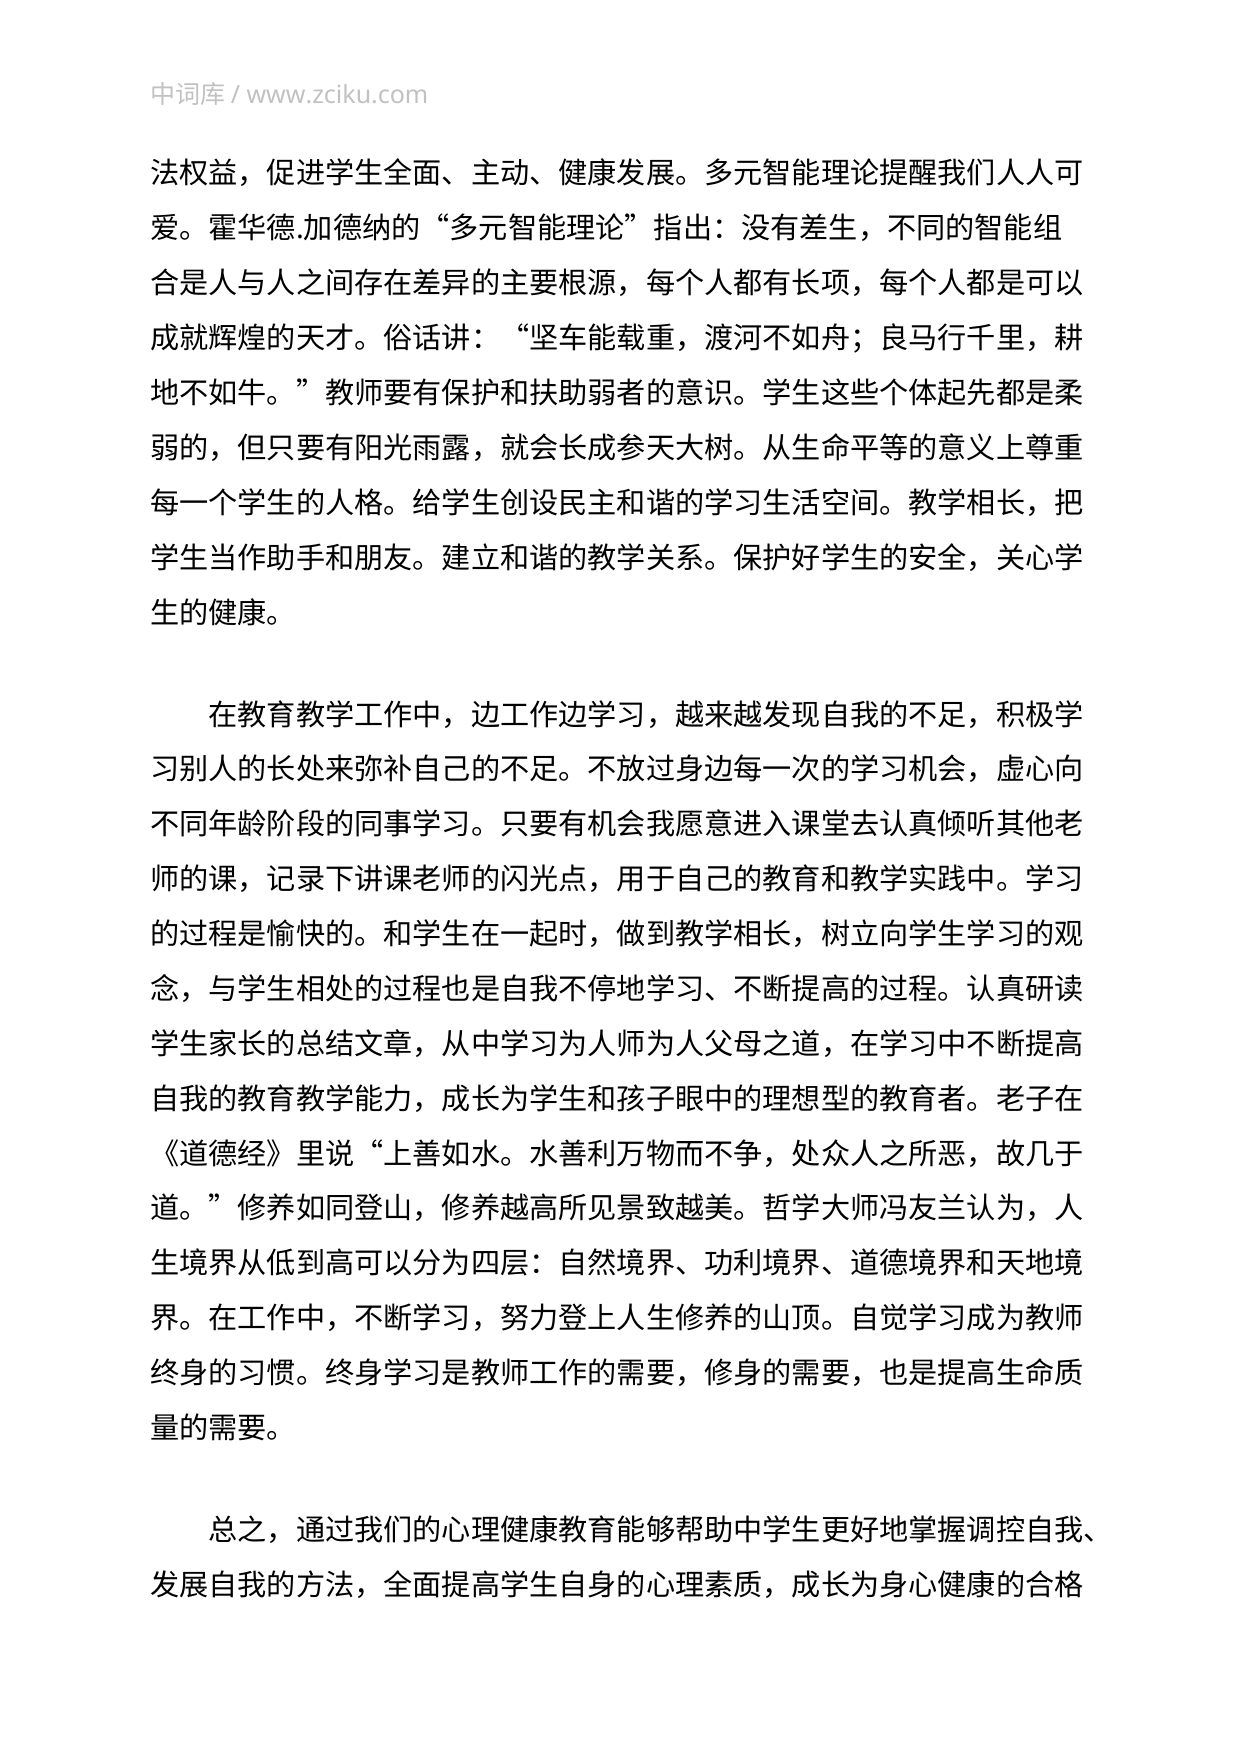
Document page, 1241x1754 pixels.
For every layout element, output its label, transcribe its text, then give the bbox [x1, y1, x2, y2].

text 在教育教学工作中，边工作边学习，越来越发现自我的不足，积极学习别人的长处来弥补自己的不足。不放过身边每一次的学习机会，虚心向不同年龄阶段的同事学习。只要有机会我愿意进入课堂去认真倾听其他老师的课，记录下讲课老师的闪光点，用于自己的教育和教学实践中。学习的过程是愉快的。和学生在一起时，做到教学相长，树立向学生学习的观念，与学生相处的过程也是自我不停地学习、不断提高的过程。认真研读学生家长的总结文章，从中学习为人师为人父母之道，在学习中不断提高自我的教育教学能力，成长为学生和孩子眼中的理想型的教育者。老子在《道德经》里说“上善如水。水善利万物而不争，处众人之所恶，故几于道。”修养如同登山，修养越高所见景致越美。哲学大师冯友兰认为，人生境界从低到高可以分为四层：自然境界、功利境界、道德境界和天地境界。在工作中，不断学习，努力登上人生修养的山顶。自觉学习成为教师终身的习惯。终身学习是教师工作的需要，修身的需要，也是提高生命质量的需要。 [150, 691, 1090, 1447]
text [150, 150, 1090, 632]
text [150, 1506, 1090, 1604]
